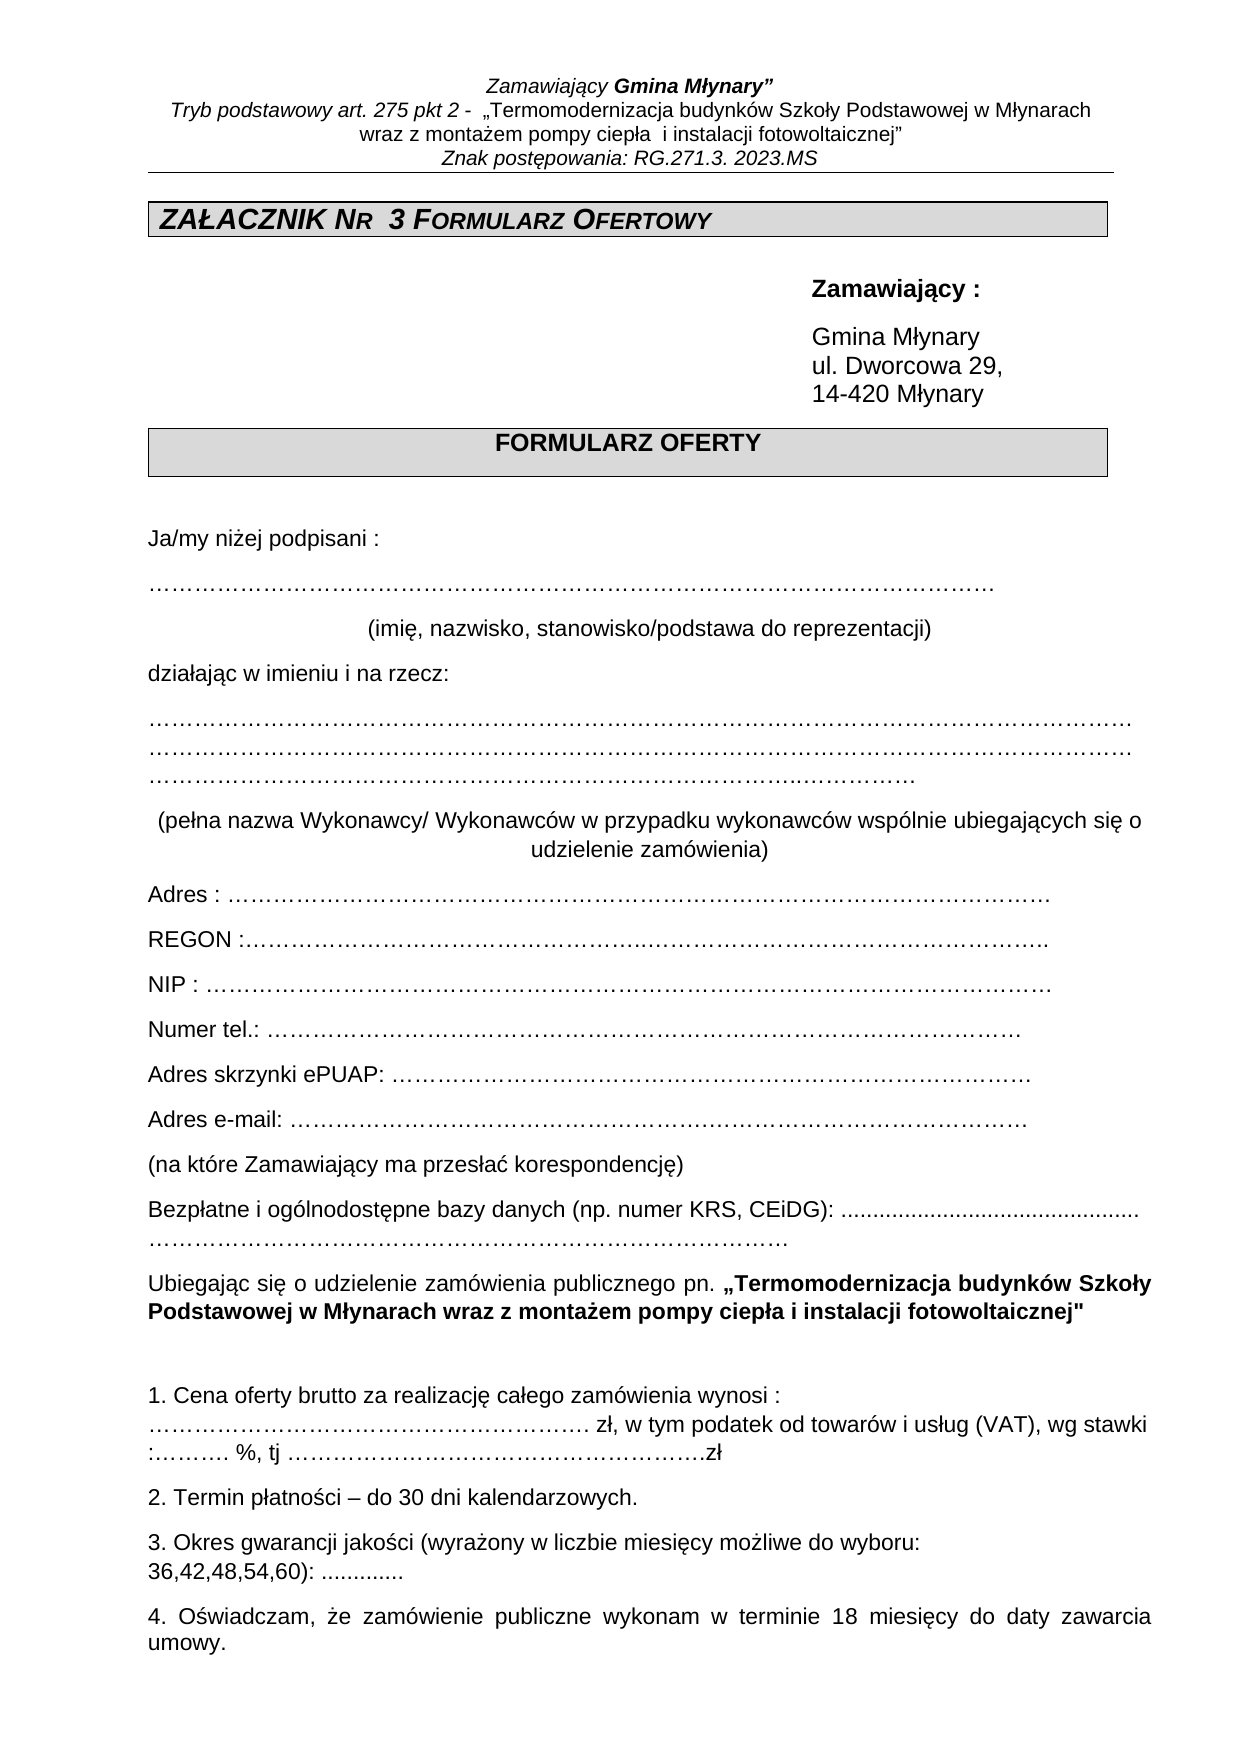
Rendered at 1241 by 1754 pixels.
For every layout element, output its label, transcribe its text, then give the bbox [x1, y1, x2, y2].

text 2. Termin płatności – do 30 dni kalendarzowych. [148, 1484, 1152, 1511]
table_header ZAŁACZNIK Nr 3 Formularz Ofertowy [149, 203, 1107, 236]
text Zamawiający : [738, 274, 1152, 303]
text (na które Zamawiający ma przesłać korespondencję) [148, 1151, 1152, 1178]
text REGON :……………………………………………..…………………………………………….. [148, 926, 1152, 952]
text 1. Cena oferty brutto za realizację całego zamówienia wynosi : …………………………………………………. zł, w tym podatek od towarów i usług (VAT), wg stawki :………. %, tj ……………………………………………….zł [148, 1382, 1152, 1466]
text Ja/my niżej podpisani : [148, 525, 1152, 551]
text ul. Dworcowa 29, [812, 351, 1152, 379]
text 4. Oświadczam, że zamówienie publiczne wykonam w terminie 18 miesięcy do daty zawarcia umowy. [148, 1603, 1152, 1656]
table_header FORMULARZ OFERTY [149, 429, 1107, 476]
text Bezpłatne i ogólnodostępne bazy danych (np. numer KRS, CEiDG): ...............................................………………………………………………………………………… [148, 1196, 1152, 1251]
text ………………………………………………………………………………………………………………………………………………………………………………………………………………………………………………………………………………………………………………..…………… [148, 705, 1152, 788]
text działając w imieniu i na rzecz: [148, 660, 1152, 686]
text Gmina Młynary [812, 322, 1152, 351]
text 14-420 Młynary [812, 379, 1152, 408]
text (pełna nazwa Wykonawcy/ Wykonawców w przypadku wykonawców wspólnie ubiegających się o udzielenie zamówienia) [148, 807, 1152, 862]
text NIP : ………………………………………………………………………………………………… [148, 971, 1152, 997]
text Adres : ……………………………………………………………………………………………… [148, 881, 1152, 907]
text Adres skrzynki ePUAP: ………………………………………………………………………… [148, 1061, 1152, 1087]
text 3. Okres gwarancji jakości (wyrażony w liczbie miesięcy możliwe do wyboru: 36,42,48,54,60): ............. [148, 1529, 1152, 1584]
text (imię, nazwisko, stanowisko/podstawa do reprezentacji) [148, 615, 1152, 641]
text Ubiegając się o udzielenie zamówienia publicznego pn. „Termomodernizacja budynków Szkoły Podstawowej w Młynarach wraz z montażem pompy ciepła i instalacji fotowoltaicznej" [148, 1270, 1152, 1325]
text Adres e-mail: ……………………………………………….…………………………………… [148, 1106, 1152, 1132]
text ………………………………………………………………………………………………… [148, 570, 1152, 596]
text Numer tel.: ……………………………………………………………………………………… [148, 1016, 1152, 1042]
